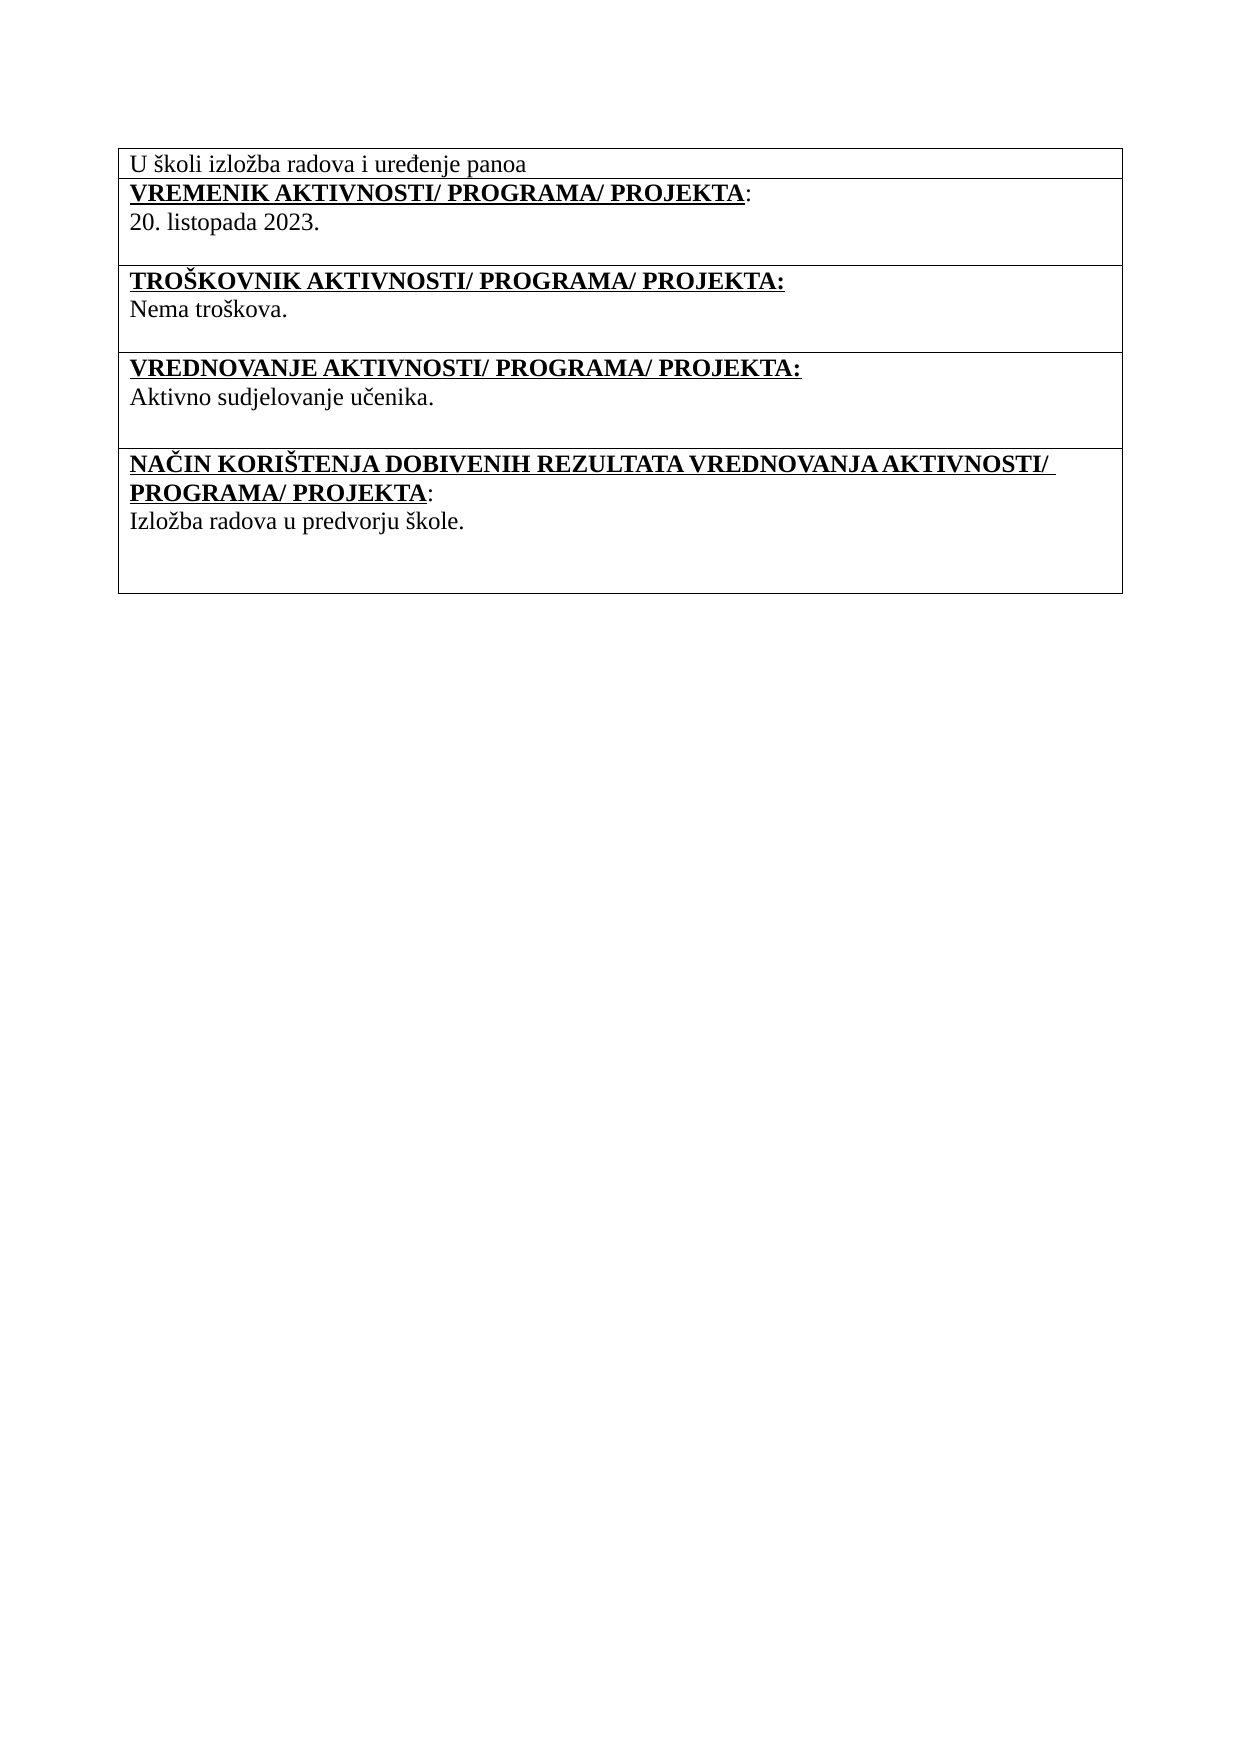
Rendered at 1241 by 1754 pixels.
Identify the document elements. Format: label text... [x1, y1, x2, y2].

table_cell VREMENIK AKTIVNOSTI/ PROGRAMA/ PROJEKTA: 20. listopada 2023. [119, 179, 1122, 265]
table_cell TROŠKOVNIK AKTIVNOSTI/ PROGRAMA/ PROJEKTA: Nema troškova. [119, 266, 1122, 352]
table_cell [119, 149, 1122, 177]
table_cell VREDNOVANJE AKTIVNOSTI/ PROGRAMA/ PROJEKTA: Aktivno sudjelovanje učenika. [119, 353, 1122, 448]
table_cell NAČIN KORIŠTENJA DOBIVENIH REZULTATA VREDNOVANJA AKTIVNOSTI/ PROGRAMA/ PROJEKTA: Izložba radova u predvorju škole. [119, 449, 1122, 593]
